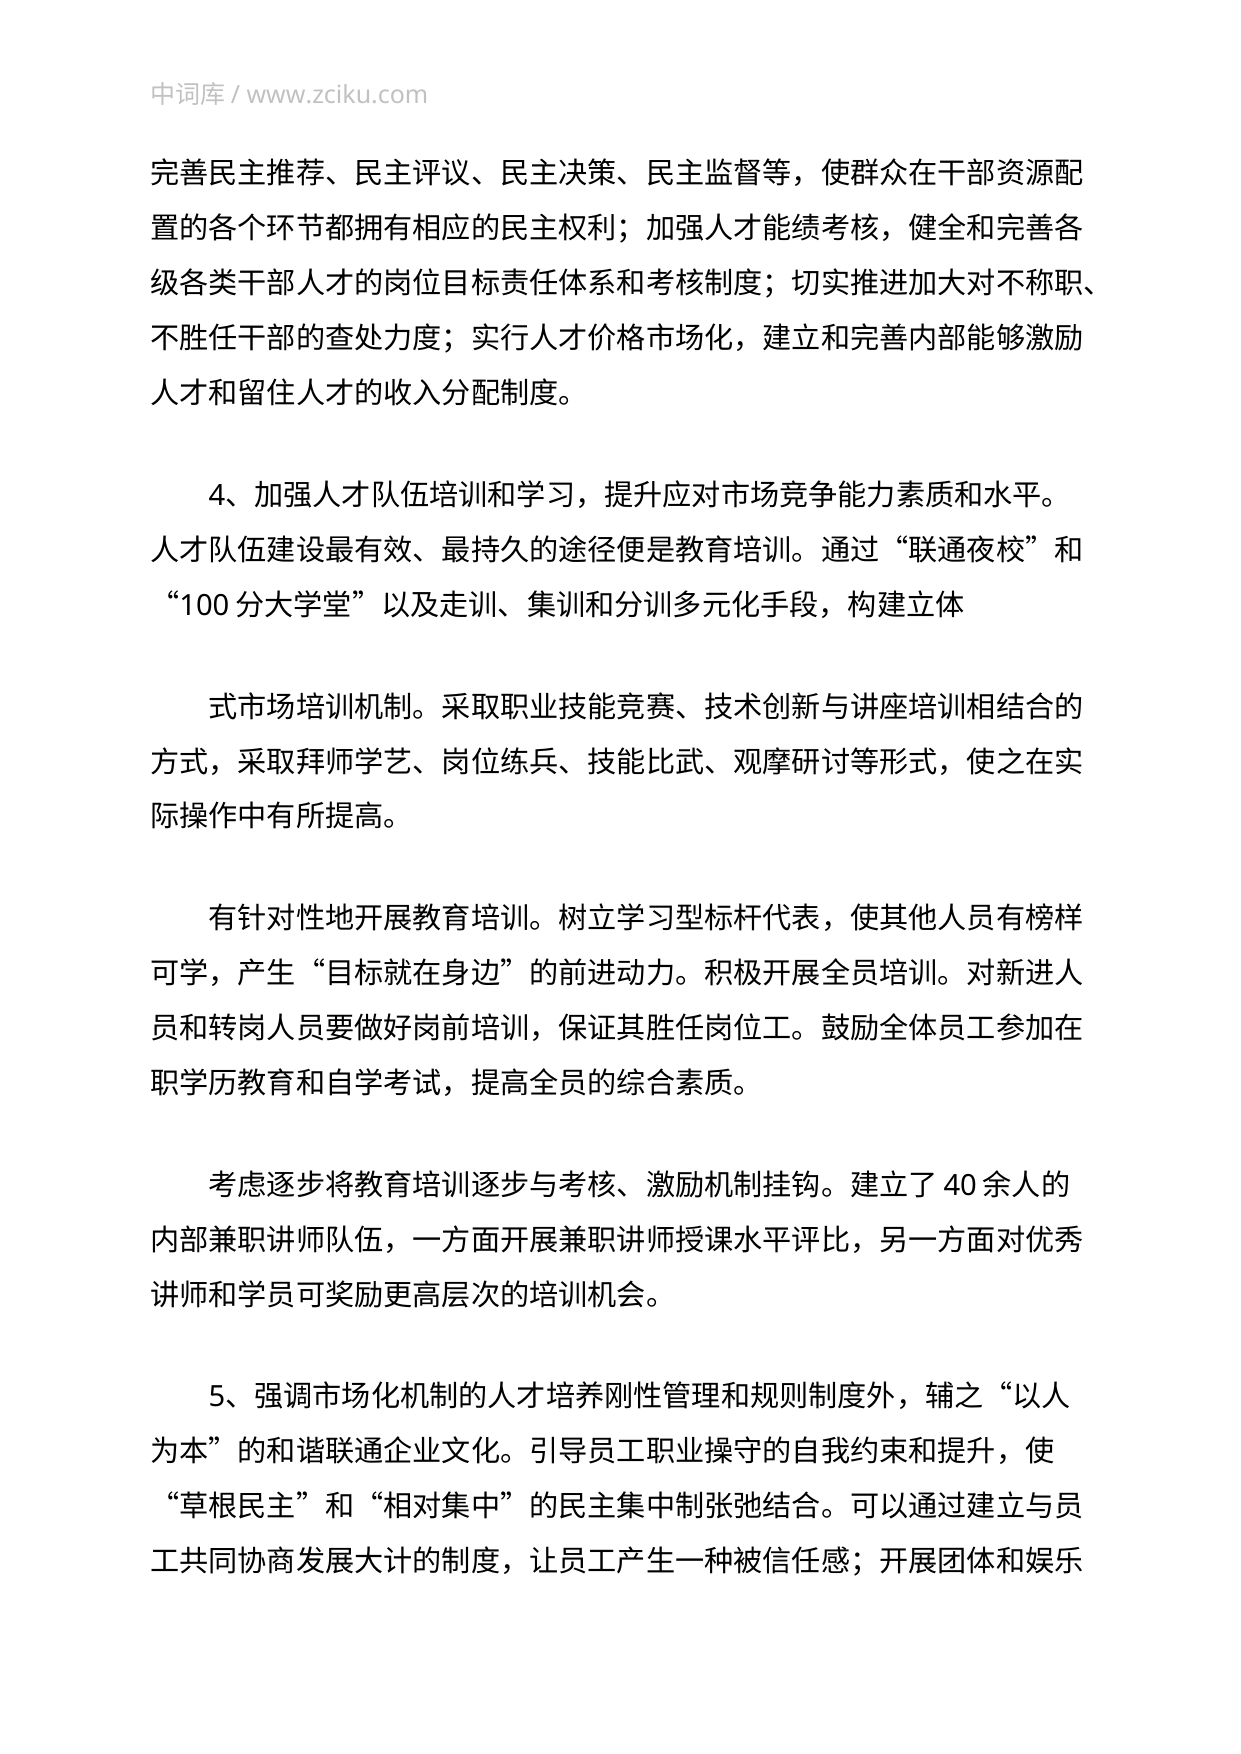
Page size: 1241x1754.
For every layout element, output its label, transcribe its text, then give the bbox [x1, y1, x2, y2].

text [150, 150, 1090, 412]
text 有针对性地开展教育培训。树立学习型标杆代表，使其他人员有榜样可学，产生“目标就在身边”的前进动力。积极开展全员培训。对新进人员和转岗人员要做好岗前培训，保证其胜任岗位工。鼓励全体员工参加在职学历教育和自学考试，提高全员的综合素质。 [150, 895, 1090, 1102]
text 式市场培训机制。采取职业技能竞赛、技术创新与讲座培训相结合的方式，采取拜师学艺、岗位练兵、技能比武、观摩研讨等形式，使之在实际操作中有所提高。 [150, 683, 1090, 835]
text 4、加强人才队伍培训和学习，提升应对市场竞争能力素质和水平。人才队伍建设最有效、最持久的途径便是教育培训。通过“联通夜校”和“100分大学堂”以及走训、集训和分训多元化手段，构建立体 [150, 471, 1090, 624]
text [150, 1373, 1090, 1580]
text 考虑逐步将教育培训逐步与考核、激励机制挂钩。建立了40余人的内部兼职讲师队伍，一方面开展兼职讲师授课水平评比，另一方面对优秀讲师和学员可奖励更高层次的培训机会。 [150, 1161, 1090, 1313]
